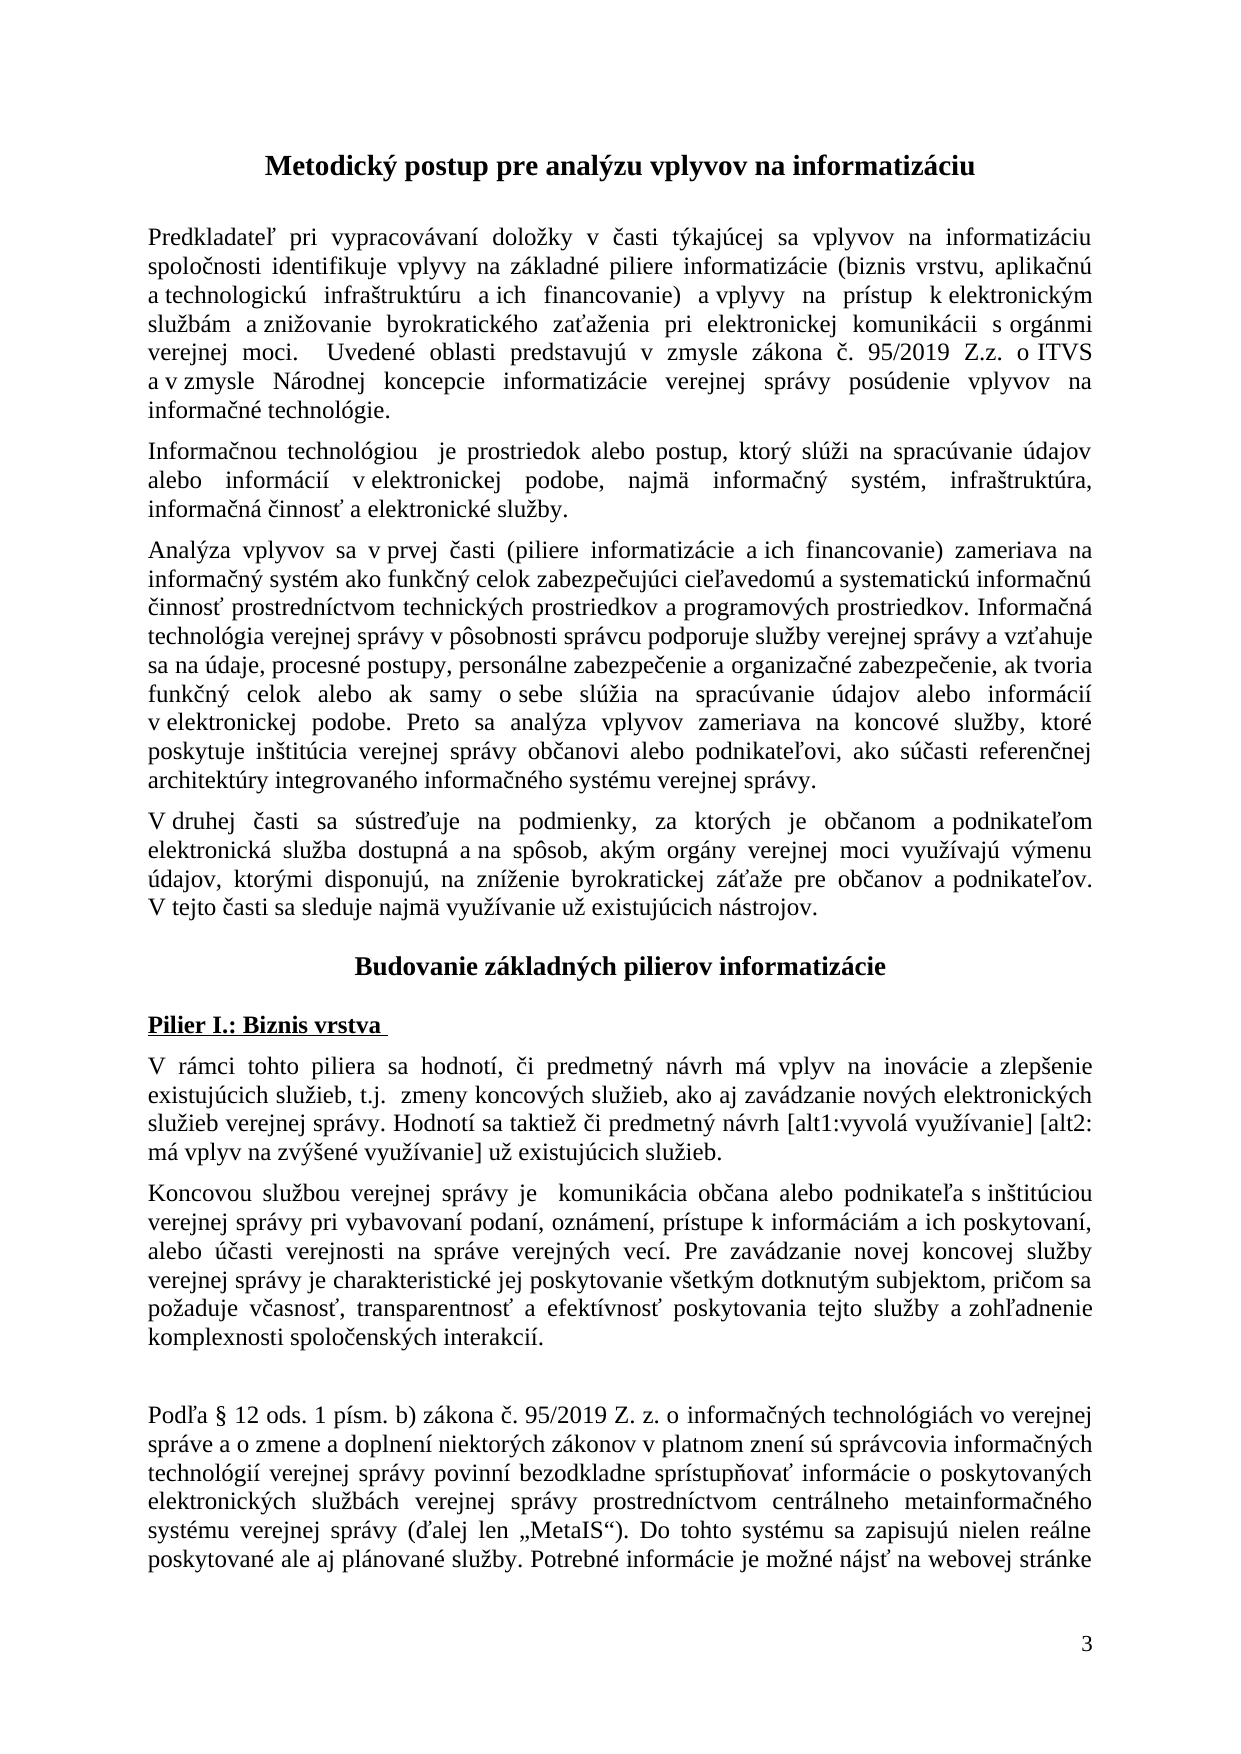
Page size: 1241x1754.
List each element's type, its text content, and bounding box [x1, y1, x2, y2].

text V rámci tohto piliera sa hodnotí, či predmetný návrh má vplyv na inovácie a zlepšenie existujúcich služieb, t.j. zmeny koncových služieb, ako aj zavádzanie nových elektronických služieb verejnej správy. Hodnotí sa taktiež či predmetný návrh [alt1:vyvolá využívanie] [alt2: má vplyv na zvýšené využívanie] už existujúcich služieb. [148, 1051, 1093, 1166]
text Pilier I.: Biznis vrstva [148, 1010, 1093, 1038]
text Metodický postup pre analýzu vplyvov na informatizáciu [148, 148, 1093, 181]
text Informačnou technológiou je prostriedok alebo postup, ktorý slúži na spracúvanie údajov alebo informácií v elektronickej podobe, najmä informačný systém, infraštruktúra, informačná činnosť a elektronické služby. [148, 436, 1093, 522]
text Analýza vplyvov sa v prvej časti (piliere informatizácie a ich financovanie) zameriava na informačný systém ako funkčný celok zabezpečujúci cieľavedomú a systematickú informačnú činnosť prostredníctvom technických prostriedkov a programových prostriedkov. Informačná technológia verejnej správy v pôsobnosti správcu podporuje služby verejnej správy a vzťahuje sa na údaje, procesné postupy, personálne zabezpečenie a organizačné zabezpečenie, ak tvoria funkčný celok alebo ak samy o sebe slúžia na spracúvanie údajov alebo informácií v elektronickej podobe. Preto sa analýza vplyvov zameriava na koncové služby, ktoré poskytuje inštitúcia verejnej správy občanovi alebo podnikateľovi, ako súčasti referenčnej architektúry integrovaného informačného systému verejnej správy. [148, 535, 1093, 794]
text V druhej časti sa sústreďuje na podmienky, za ktorých je občanom a podnikateľom elektronická služba dostupná a na spôsob, akým orgány verejnej moci využívajú výmenu údajov, ktorými disponujú, na zníženie byrokratickej záťaže pre občanov a podnikateľov. V tejto časti sa sleduje najmä využívanie už existujúcich nástrojov. [148, 806, 1093, 921]
text Predkladateľ pri vypracovávaní doložky v časti týkajúcej sa vplyvov na informatizáciu spoločnosti identifikuje vplyvy na základné piliere informatizácie (biznis vrstvu, aplikačnú a technologickú infraštruktúru a ich financovanie) a vplyvy na prístup k elektronickým službám a znižovanie byrokratického zaťaženia pri elektronickej komunikácii s orgánmi verejnej moci. Uvedené oblasti predstavujú v zmysle zákona č. 95/2019 Z.z. o ITVS a v zmysle Národnej koncepcie informatizácie verejnej správy posúdenie vplyvov na informačné technológie. [148, 222, 1093, 424]
text Budovanie základných pilierov informatizácie [148, 950, 1093, 981]
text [148, 1400, 1093, 1573]
text Koncovou službou verejnej správy je komunikácia občana alebo podnikateľa s inštitúciou verejnej správy pri vybavovaní podaní, oznámení, prístupe k informáciám a ich poskytovaní, alebo účasti verejnosti na správe verejných vecí. Pre zavádzanie novej koncovej služby verejnej správy je charakteristické jej poskytovanie všetkým dotknutým subjektom, pričom sa požaduje včasnosť, transparentnosť a efektívnosť poskytovania tejto služby a zohľadnenie komplexnosti spoločenských interakcií. [148, 1178, 1093, 1351]
